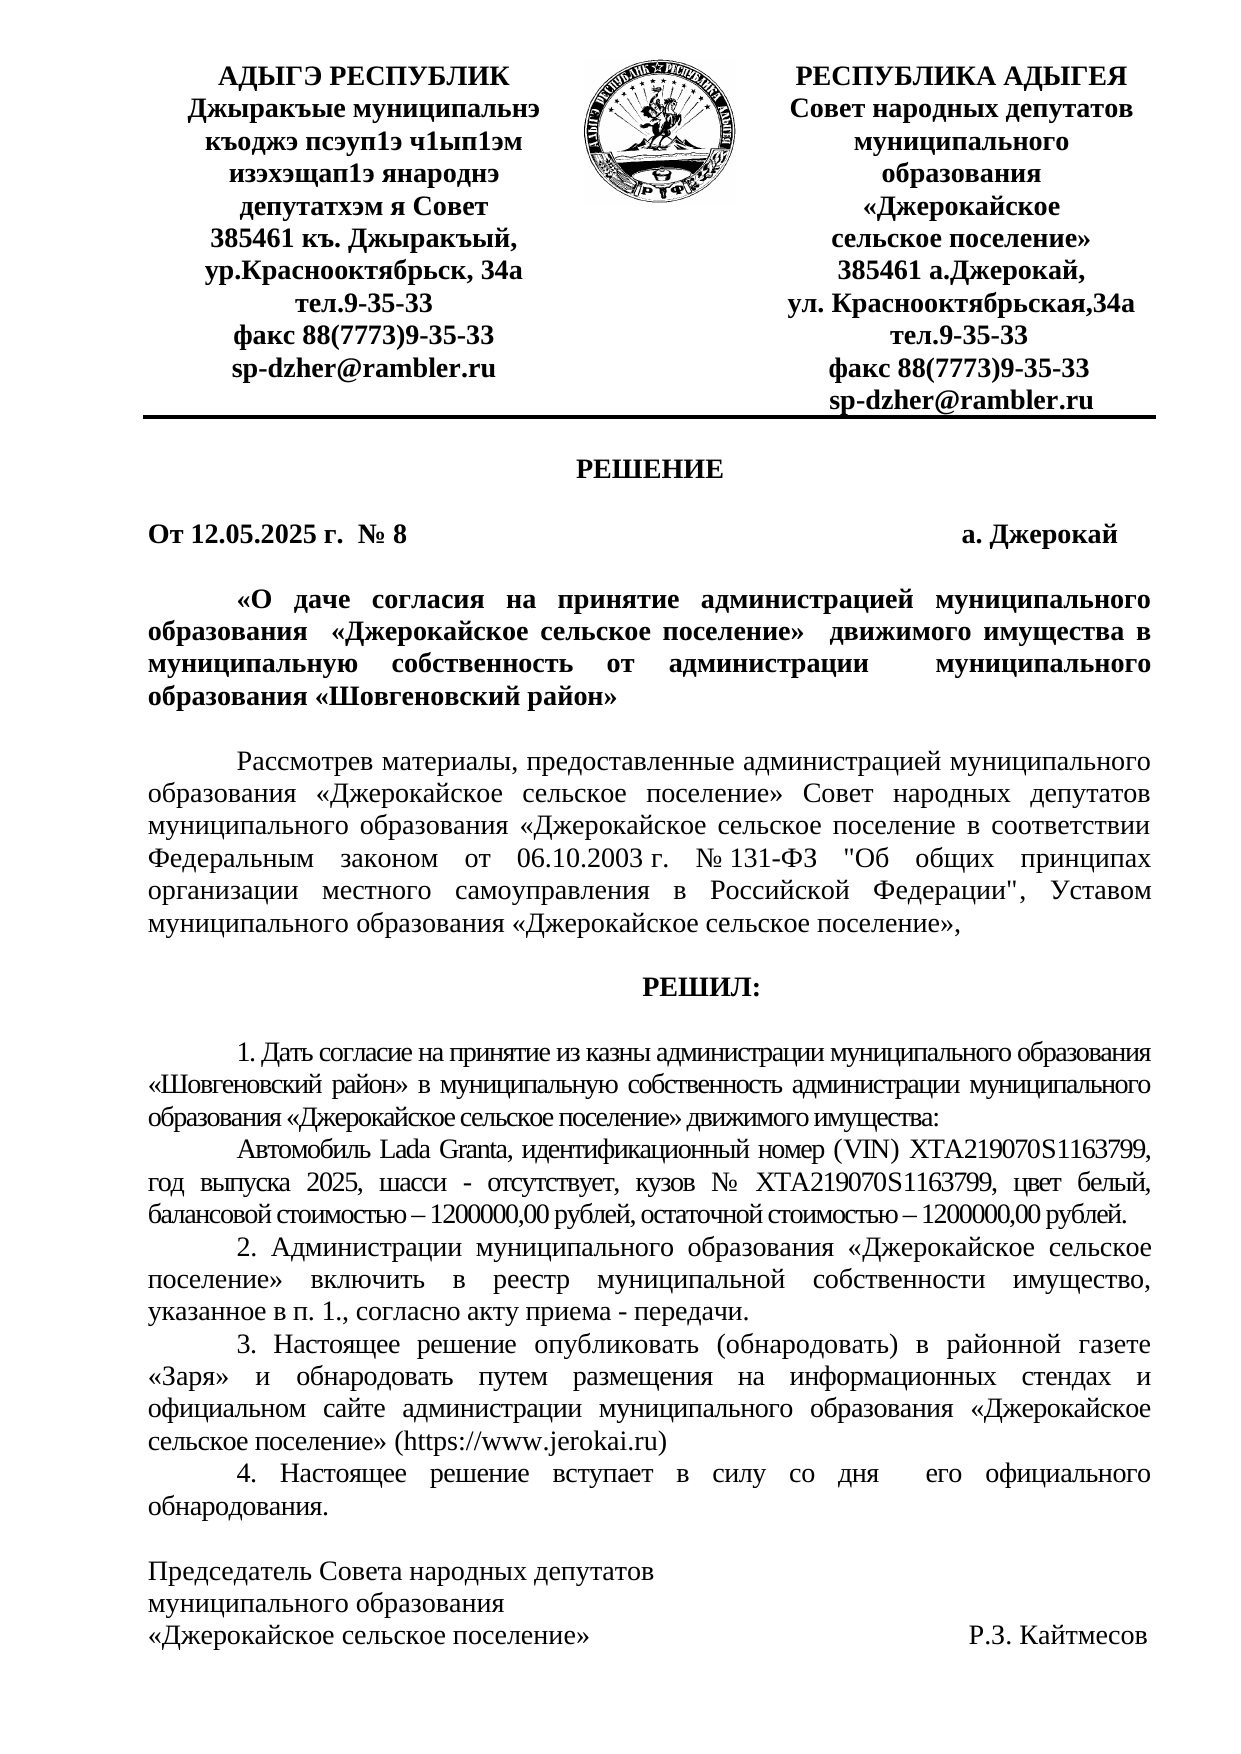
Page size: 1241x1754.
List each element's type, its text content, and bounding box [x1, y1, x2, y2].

table_header РЕСПУБЛИКА АДЫГЕЯ Совет народных депутатов муниципального образования «Джерокайское сельское поселение» 385461 а.Джерокай, ул. Краснооктябрьская,34а тел.9-35-33 факс 88(7773)9-35-33 sp-dzher@rambler.ru [748, 59, 1156, 415]
table_header [571, 59, 748, 415]
text «Джерокайское сельское поселение» Р.З. Кайтмесов [148, 1618, 1152, 1651]
text Рассмотрев материалы, предоставленные администрацией муниципального образования «Джерокайское сельское поселение» Совет народных депутатов муниципального образования «Джерокайское сельское поселение в соответствии Федеральным законом от 06.10.2003 г. № 131-ФЗ "Об общих принципах организации местного самоуправления в Российской Федерации", Уставом муниципального образования «Джерокайское сельское поселение», [148, 744, 1152, 938]
text муниципального образования [148, 1586, 1152, 1618]
text 1. Дать согласие на принятие из казны администрации муниципального образования «Шовгеновский район» в муниципальную собственность администрации муниципального образования «Джерокайское сельское поселение» движимого имущества: [148, 1035, 1152, 1132]
text «О даче согласия на принятие администрацией муниципального образования «Джерокайское сельское поселение» движимого имущества в муниципальную собственность от администрации муниципального образования «Шовгеновский район» [148, 582, 1152, 711]
text РЕШИЛ: [207, 970, 1152, 1003]
text 3. Настоящее решение опубликовать (обнародовать) в районной газете «Заря» и обнародовать путем размещения на информационных стендах и официальном сайте администрации муниципального образования «Джерокайское сельское поселение» (https://www.jerokai.ru) [148, 1327, 1152, 1456]
text 4. Настоящее решение вступает в силу со дня его официального обнародования. [148, 1456, 1152, 1521]
text 2. Администрации муниципального образования «Джерокайское сельское поселение» включить в реестр муниципальной собственности имущество, указанное в п. 1., согласно акту приема - передачи. [148, 1229, 1152, 1327]
table_header АДЫГЭ РЕСПУБЛИК Джыракъые муниципальнэ къоджэ псэуп1э ч1ып1эм изэхэщап1э янароднэ депутатхэм я Совет 385461 къ. Джыракъый, ур.Краснооктябрьск, 34а тел.9-35-33 факс 88(7773)9-35-33 sp-dzher@rambler.ru [143, 59, 571, 415]
text Председатель Совета народных депутатов [148, 1553, 1152, 1586]
text От 12.05.2025 г. № 8 а. Джерокай [148, 517, 1152, 549]
text Автомобиль Lada Granta, идентификационный номер (VIN) XTA219070S1163799, год выпуска 2025, шасси - отсутствует, кузов № XTA219070S1163799, цвет белый, балансовой стоимостью – 1200000,00 рублей, остаточной стоимостью – 1200000,00 рублей. [148, 1132, 1152, 1229]
title РЕШЕНИЕ [148, 452, 1152, 484]
picture [583, 59, 736, 204]
